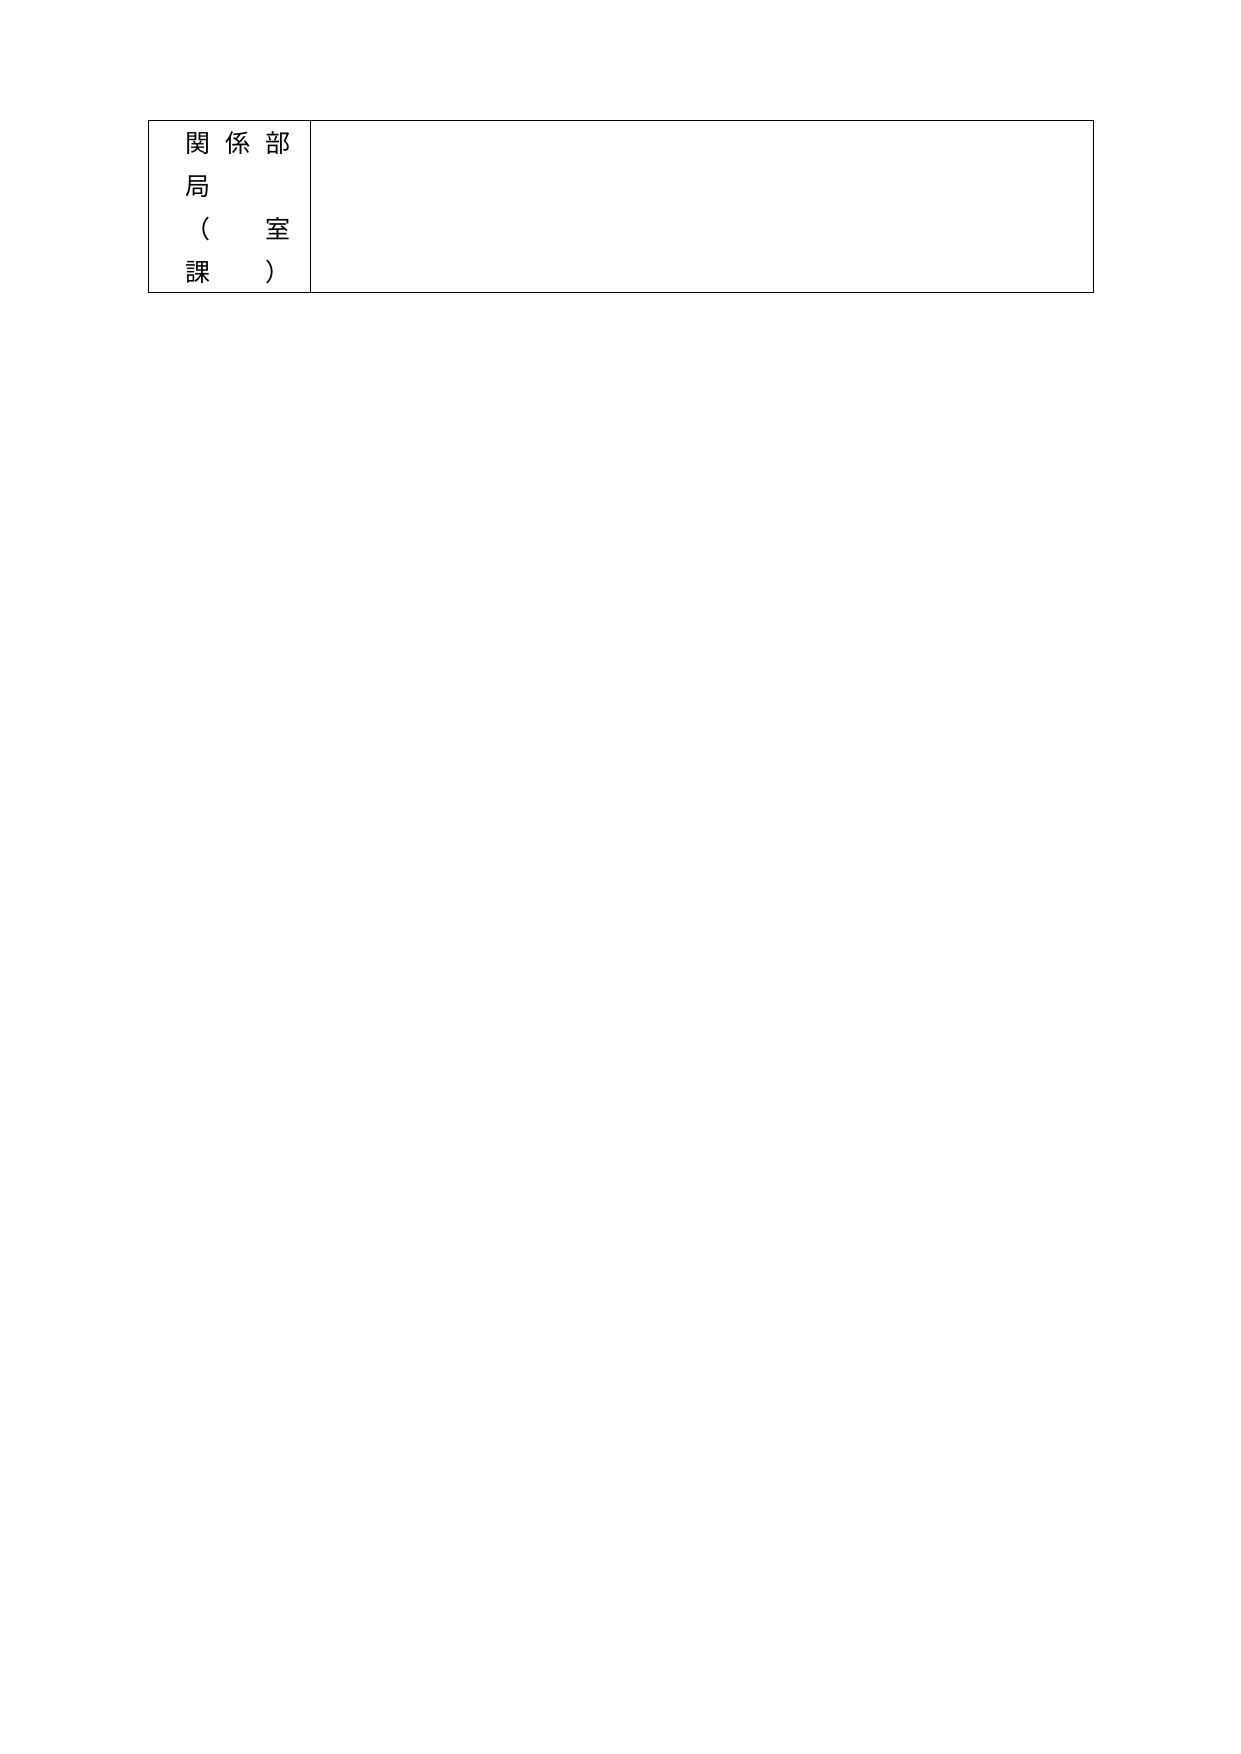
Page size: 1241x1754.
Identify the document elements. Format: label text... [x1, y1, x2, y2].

table_cell 関係部局 （室課） [149, 121, 310, 292]
table_cell [311, 121, 1093, 292]
